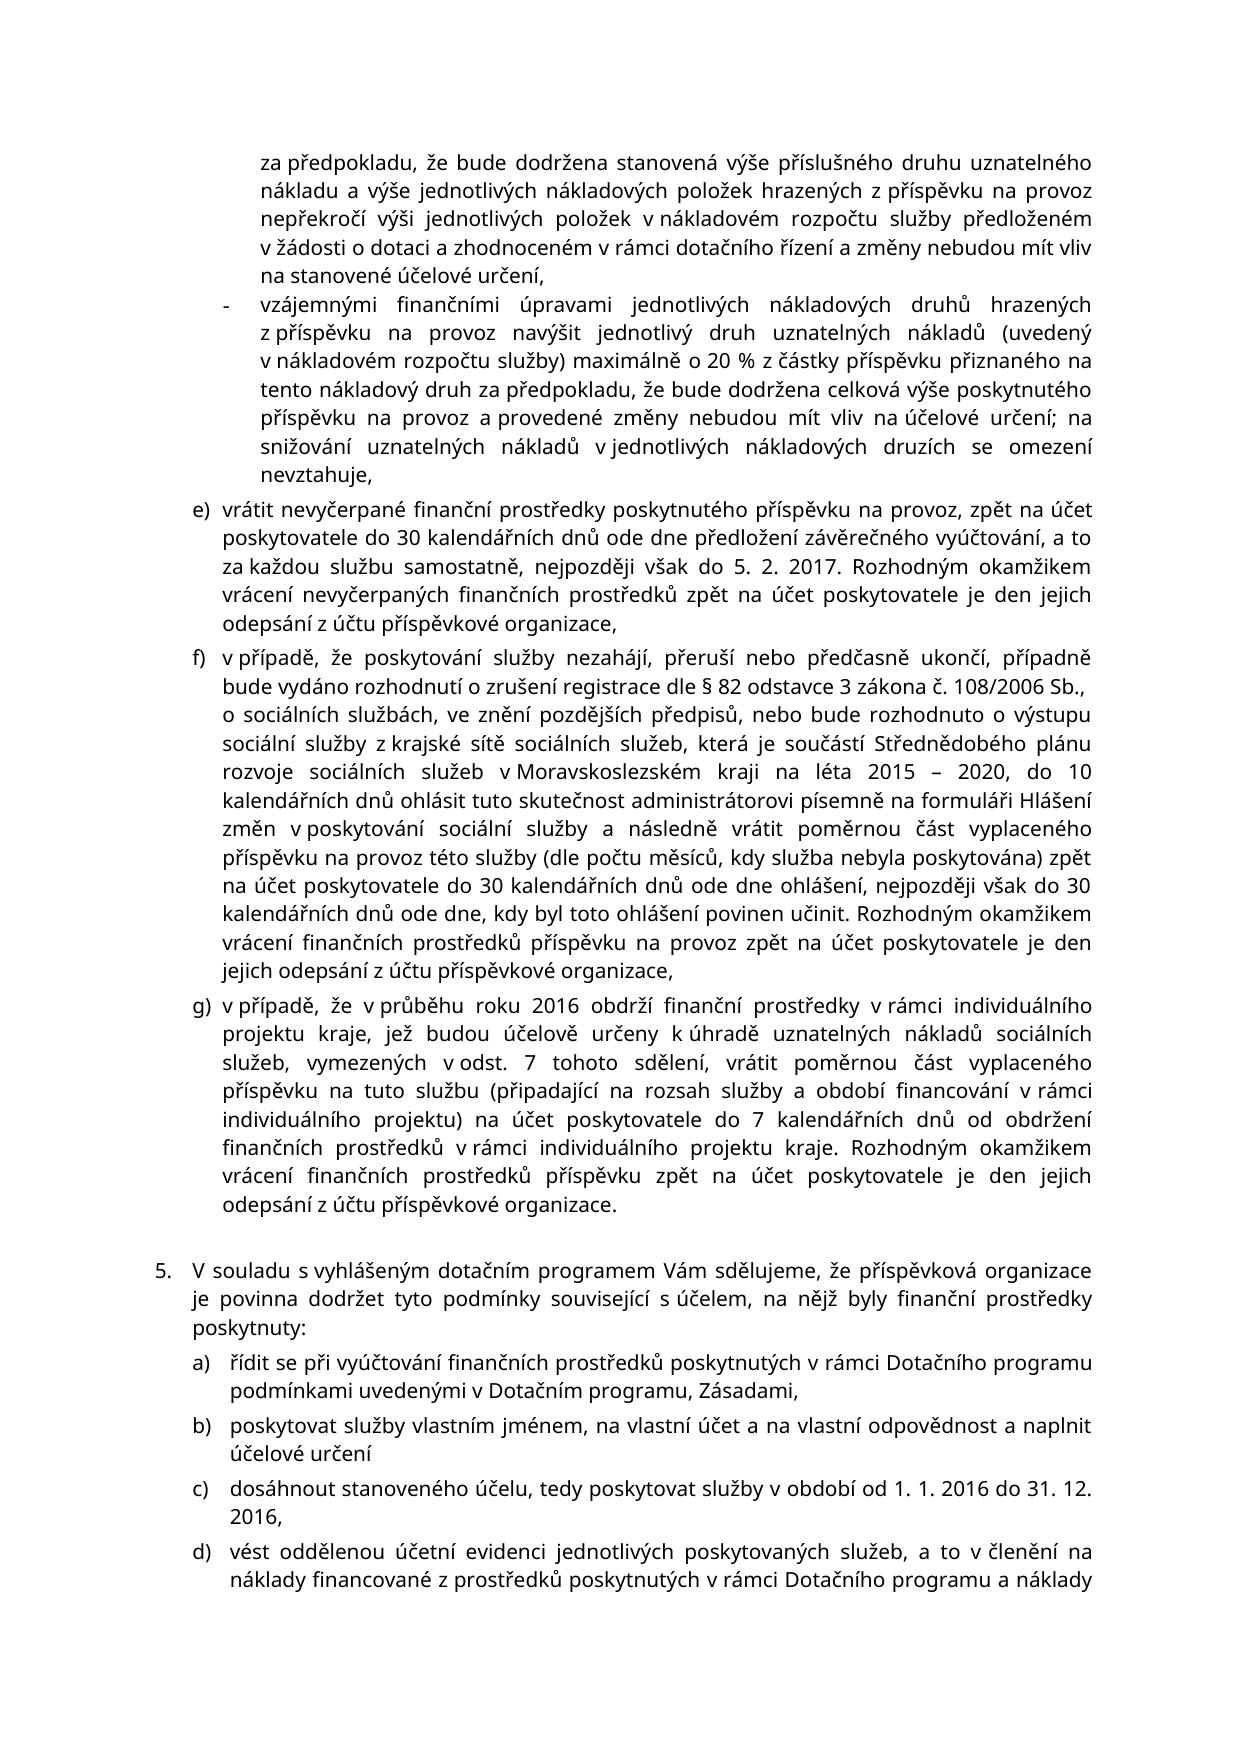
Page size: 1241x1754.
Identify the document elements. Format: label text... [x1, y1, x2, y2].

list dosáhnout stanoveného účelu, tedy poskytovat služby v období od 1. 1. 2016 do 31. 12. 2016, [192, 1474, 1093, 1531]
list v případě, že poskytování služby nezahájí, přeruší nebo předčasně ukončí, případně bude vydáno rozhodnutí o zrušení registrace dle § 82 odstavce 3 zákona č. 108/2006 Sb., o sociálních službách, ve znění pozdějších předpisů, nebo bude rozhodnuto o výstupu sociální služby z krajské sítě sociálních služeb, která je součástí Střednědobého plánu rozvoje sociálních služeb v Moravskoslezském kraji na léta 2015 – 2020, do 10 kalendářních dnů ohlásit tuto skutečnost administrátorovi písemně na formuláři Hlášení změn v poskytování sociální služby a následně vrátit poměrnou část vyplaceného příspěvku na provoz této služby (dle počtu měsíců, kdy služba nebyla poskytována) zpět na účet poskytovatele do 30 kalendářních dnů ode dne ohlášení, nejpozději však do 30 kalendářních dnů ode dne, kdy byl toto ohlášení povinen učinit. Rozhodným okamžikem vrácení finančních prostředků příspěvku na provoz zpět na účet poskytovatele je den jejich odepsání z účtu příspěvkové organizace, [192, 643, 1093, 985]
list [192, 1537, 1093, 1594]
list vrátit nevyčerpané finanční prostředky poskytnutého příspěvku na provoz, zpět na účet poskytovatele do 30 kalendářních dnů ode dne předložení závěrečného vyúčtování, a to za každou službu samostatně, nejpozději však do 5. 2. 2017. Rozhodným okamžikem vrácení nevyčerpaných finančních prostředků zpět na účet poskytovatele je den jejich odepsání z účtu příspěvkové organizace, [192, 495, 1093, 637]
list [223, 148, 1093, 290]
list v případě, že v průběhu roku 2016 obdrží finanční prostředky v rámci individuálního projektu kraje, jež budou účelově určeny k úhradě uznatelných nákladů sociálních služeb, vymezených v odst. 7 tohoto sdělení, vrátit poměrnou část vyplaceného příspěvku na tuto službu (připadající na rozsah služby a období financování v rámci individuálního projektu) na účet poskytovatele do 7 kalendářních dnů od obdržení finančních prostředků v rámci individuálního projektu kraje. Rozhodným okamžikem vrácení finančních prostředků příspěvku zpět na účet poskytovatele je den jejich odepsání z účtu příspěvkové organizace. [192, 991, 1093, 1218]
list vzájemnými finančními úpravami jednotlivých nákladových druhů hrazených z příspěvku na provoz navýšit jednotlivý druh uznatelných nákladů (uvedený v nákladovém rozpočtu služby) maximálně o 20 % z částky příspěvku přiznaného na tento nákladový druh za předpokladu, že bude dodržena celková výše poskytnutého příspěvku na provoz a provedené změny nebudou mít vliv na účelové určení; na snižování uznatelných nákladů v jednotlivých nákladových druzích se omezení nevztahuje, [223, 290, 1093, 489]
list poskytovat služby vlastním jménem, na vlastní účet a na vlastní odpovědnost a naplnit účelové určení [192, 1411, 1093, 1468]
list V souladu s vyhlášeným dotačním programem Vám sdělujeme, že příspěvková organizace je povinna dodržet tyto podmínky související s účelem, na nějž byly finanční prostředky poskytnuty: [154, 1256, 1093, 1341]
list řídit se při vyúčtování finančních prostředků poskytnutých v rámci Dotačního programu podmínkami uvedenými v Dotačním programu, Zásadami, [192, 1348, 1093, 1404]
